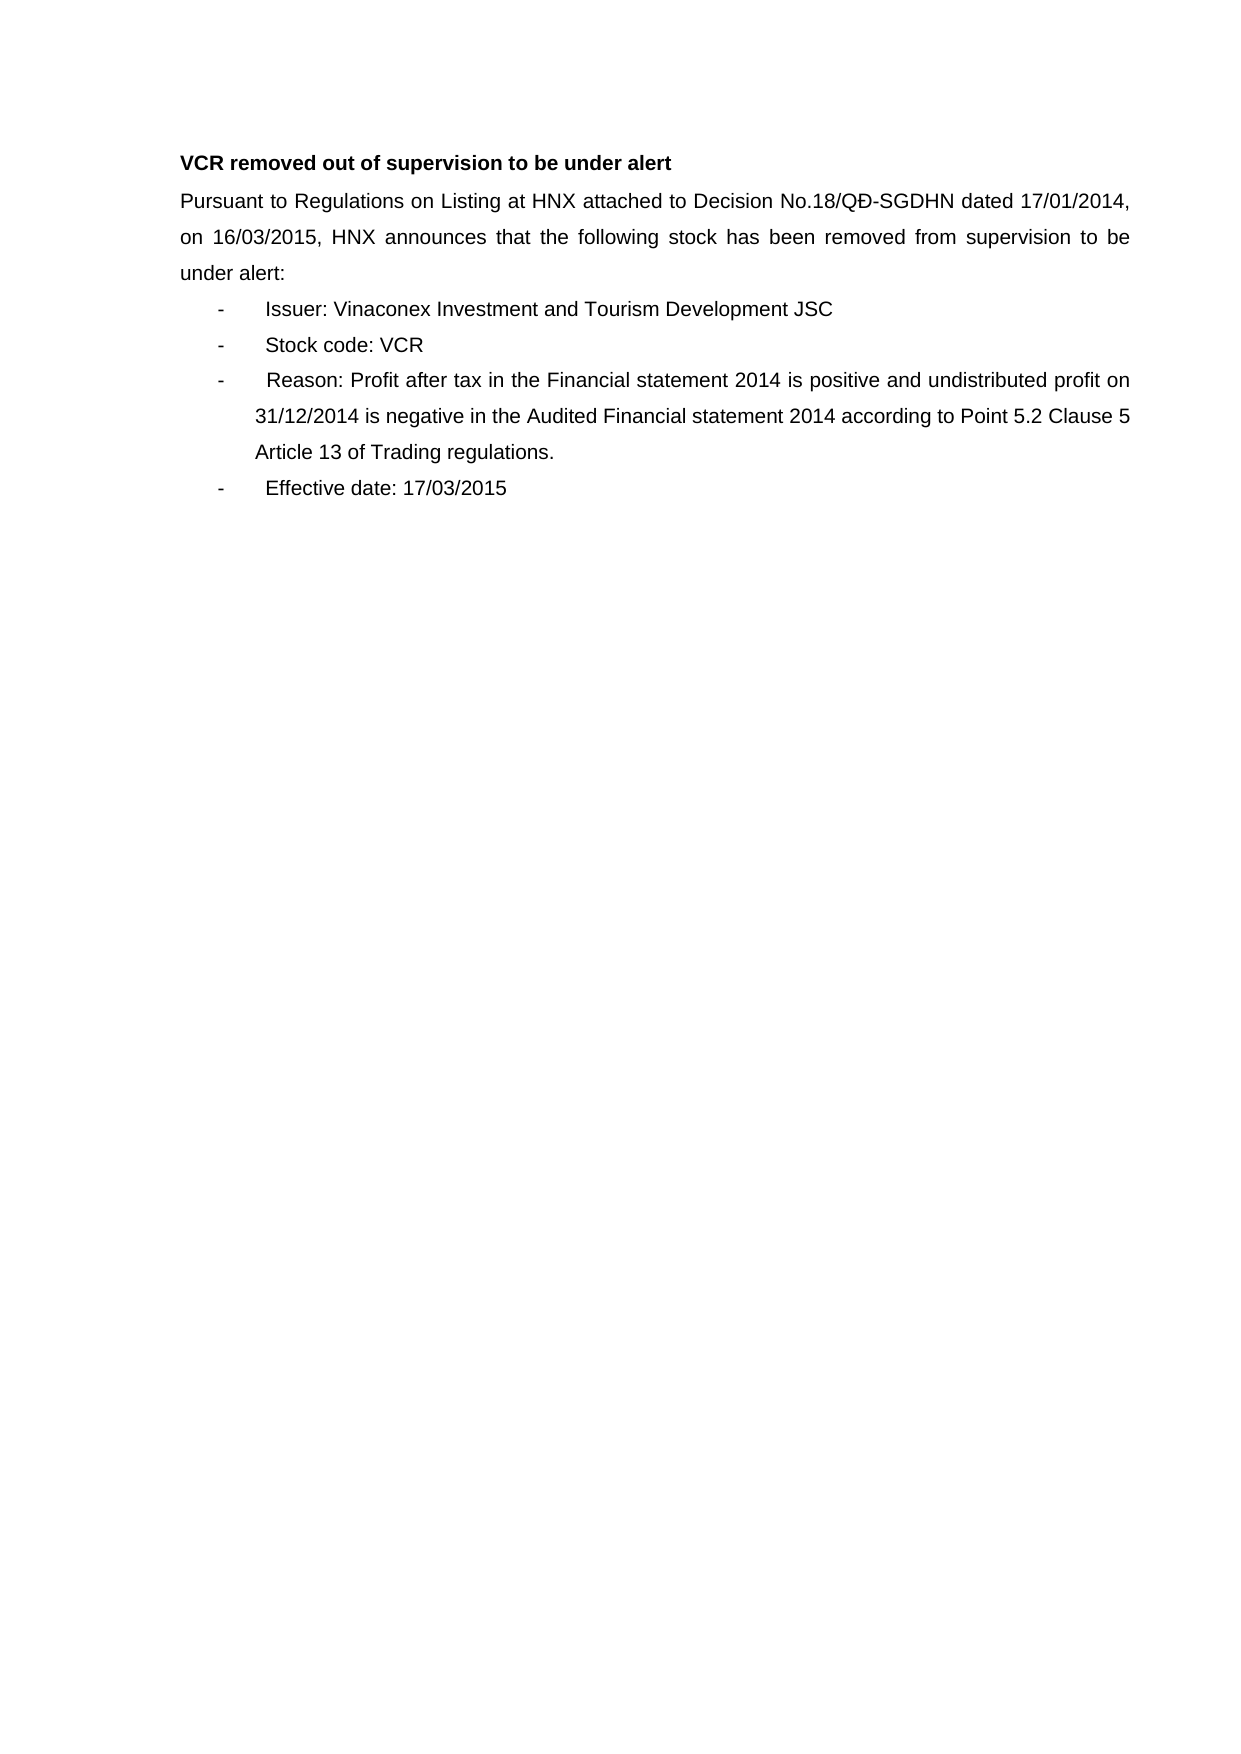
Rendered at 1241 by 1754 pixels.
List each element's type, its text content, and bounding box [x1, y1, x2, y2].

table_header Pursuant to Regulations on Listing at HNX attached to Decision No.18/QĐ-SGDHN dated 17/01/2014, on 16/03/2015, HNX announces that the following stock has been removed from supervision to be under alert: - Issuer: Vinaconex Investment and Tourism Development JSC - Stock code: VCR - Reason: Profit after tax in the Financial statement 2014 is positive and undistributed profit on 31/12/2014 is negative in the Audited Financial statement 2014 according to Point 5.2 Clause 5 Article 13 of Trading regulations. - Effective date: 17/03/2015 [179, 187, 1134, 514]
text VCR removed out of supervision to be under alert [180, 151, 1135, 175]
